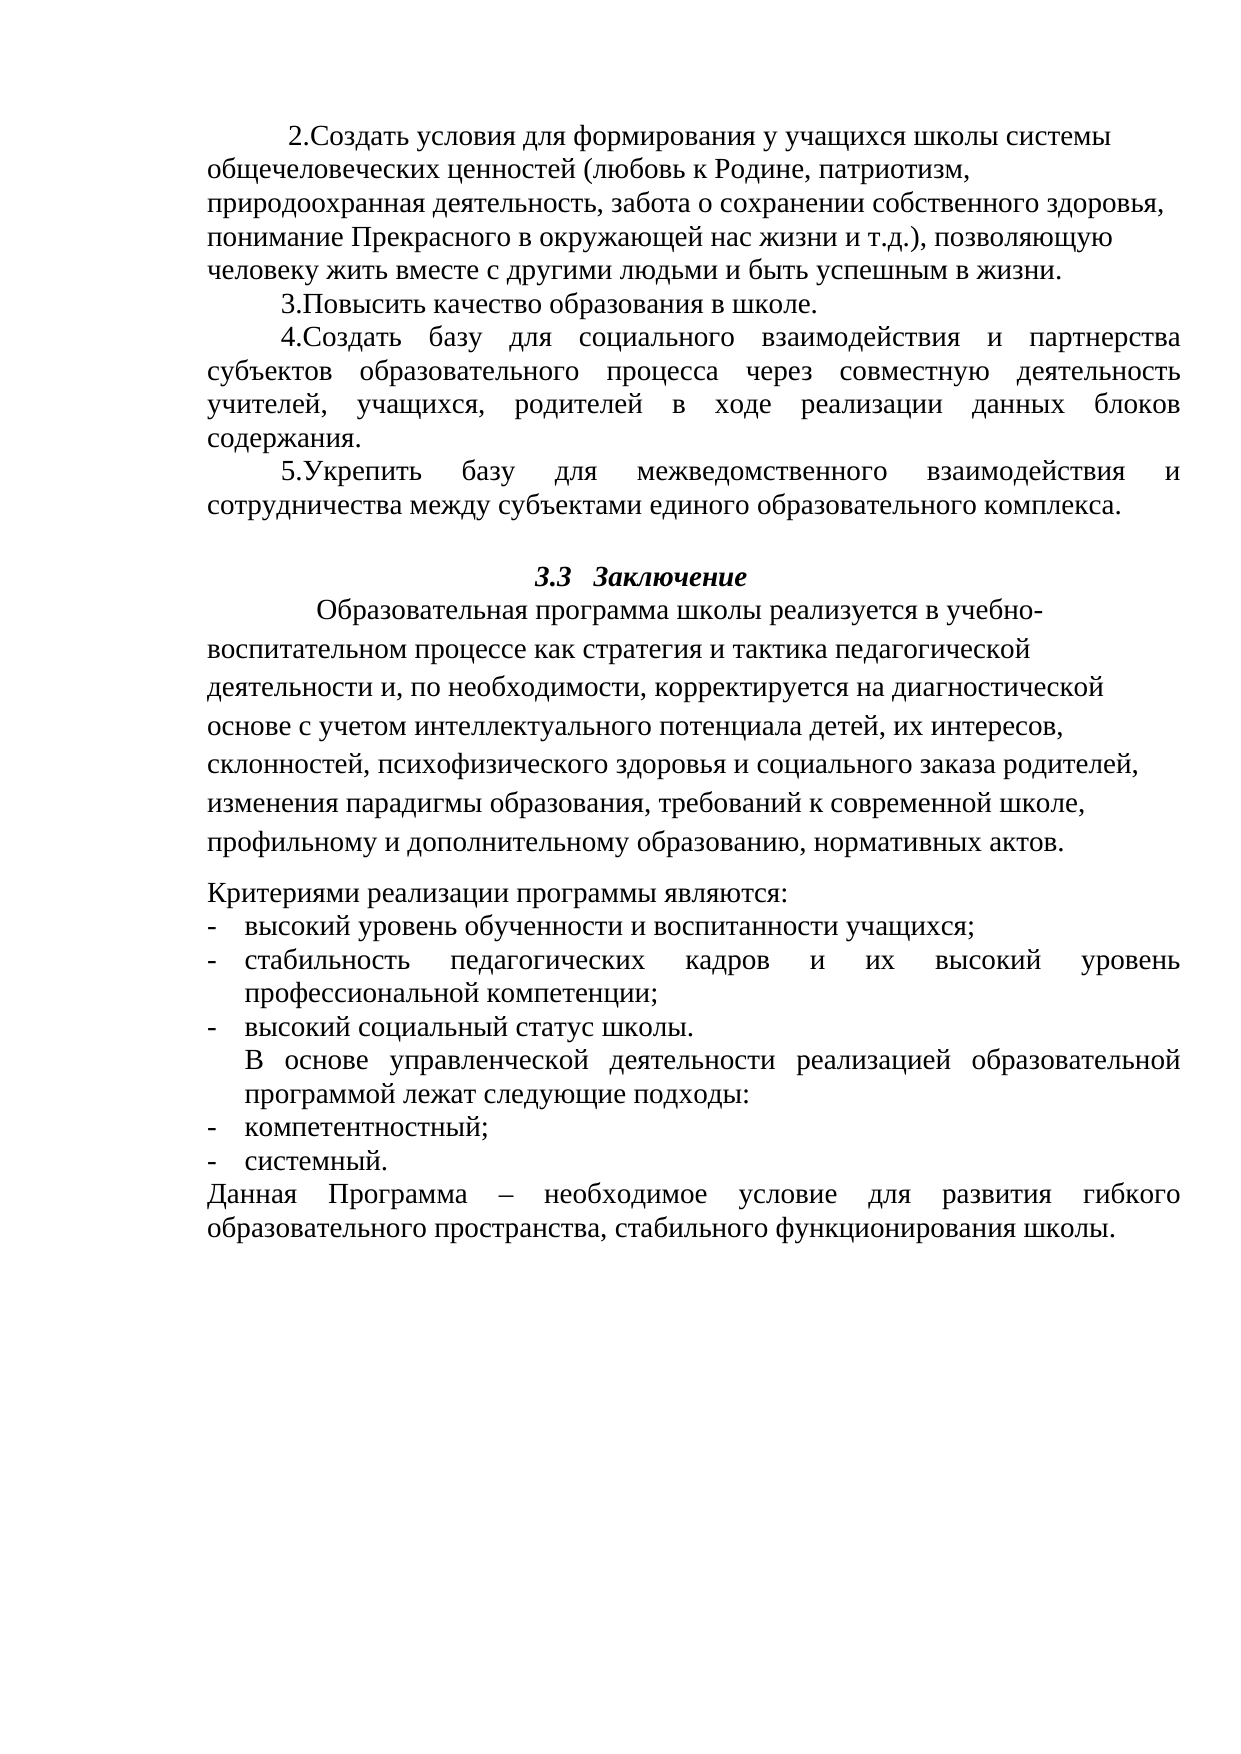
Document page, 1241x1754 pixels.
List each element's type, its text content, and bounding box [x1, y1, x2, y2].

list стабильность педагогических кадров и их высокий уровень профессиональной компетенции; [207, 942, 1181, 1009]
list высокий уровень обученности и воспитанности учащихся; [207, 908, 1181, 942]
list системный. [207, 1143, 1181, 1177]
text Образовательная программа школы реализуется в учебно-воспитательном процессе как стратегия и тактика педагогической деятельности и, по необходимости, корректируется на диагностической основе с учетом интеллектуального потенциала детей, их интересов, склонностей, психофизического здоровья и социального заказа родителей, изменения парадигмы образования, требований к современной школе, профильному и дополнительному образованию, нормативных актов. [207, 592, 1181, 857]
text 5.Укрепить базу для межведомственного взаимодействия и сотрудничества между субъектами единого образовательного комплекса. [207, 453, 1181, 521]
text 2.Создать условия для формирования у учащихся школы системы общечеловеческих ценностей (любовь к Родине, патриотизм, природоохранная деятельность, забота о сохранении собственного здоровья, понимание Прекрасного в окружающей нас жизни и т.д.), позволяющую человеку жить вместе с другими людьми и быть успешным в жизни. [207, 118, 1181, 286]
text Критериями реализации программы являются: [207, 875, 1181, 908]
text В основе управленческой деятельности реализацией образовательной программой лежат следующие подходы: [244, 1042, 1181, 1109]
text 3.3 Заключение [207, 559, 1181, 592]
text 4.Создать базу для социального взаимодействия и партнерства субъектов образовательного процесса через совместную деятельность учителей, учащихся, родителей в ходе реализации данных блоков содержания. [207, 319, 1181, 453]
text 3.Повысить качество образования в школе. [207, 286, 1181, 319]
text Данная Программа – необходимое условие для развития гибкого образовательного пространства, стабильного функционирования школы. [207, 1177, 1181, 1244]
list высокий социальный статус школы. [207, 1009, 1181, 1042]
list компетентностный; [207, 1109, 1181, 1143]
